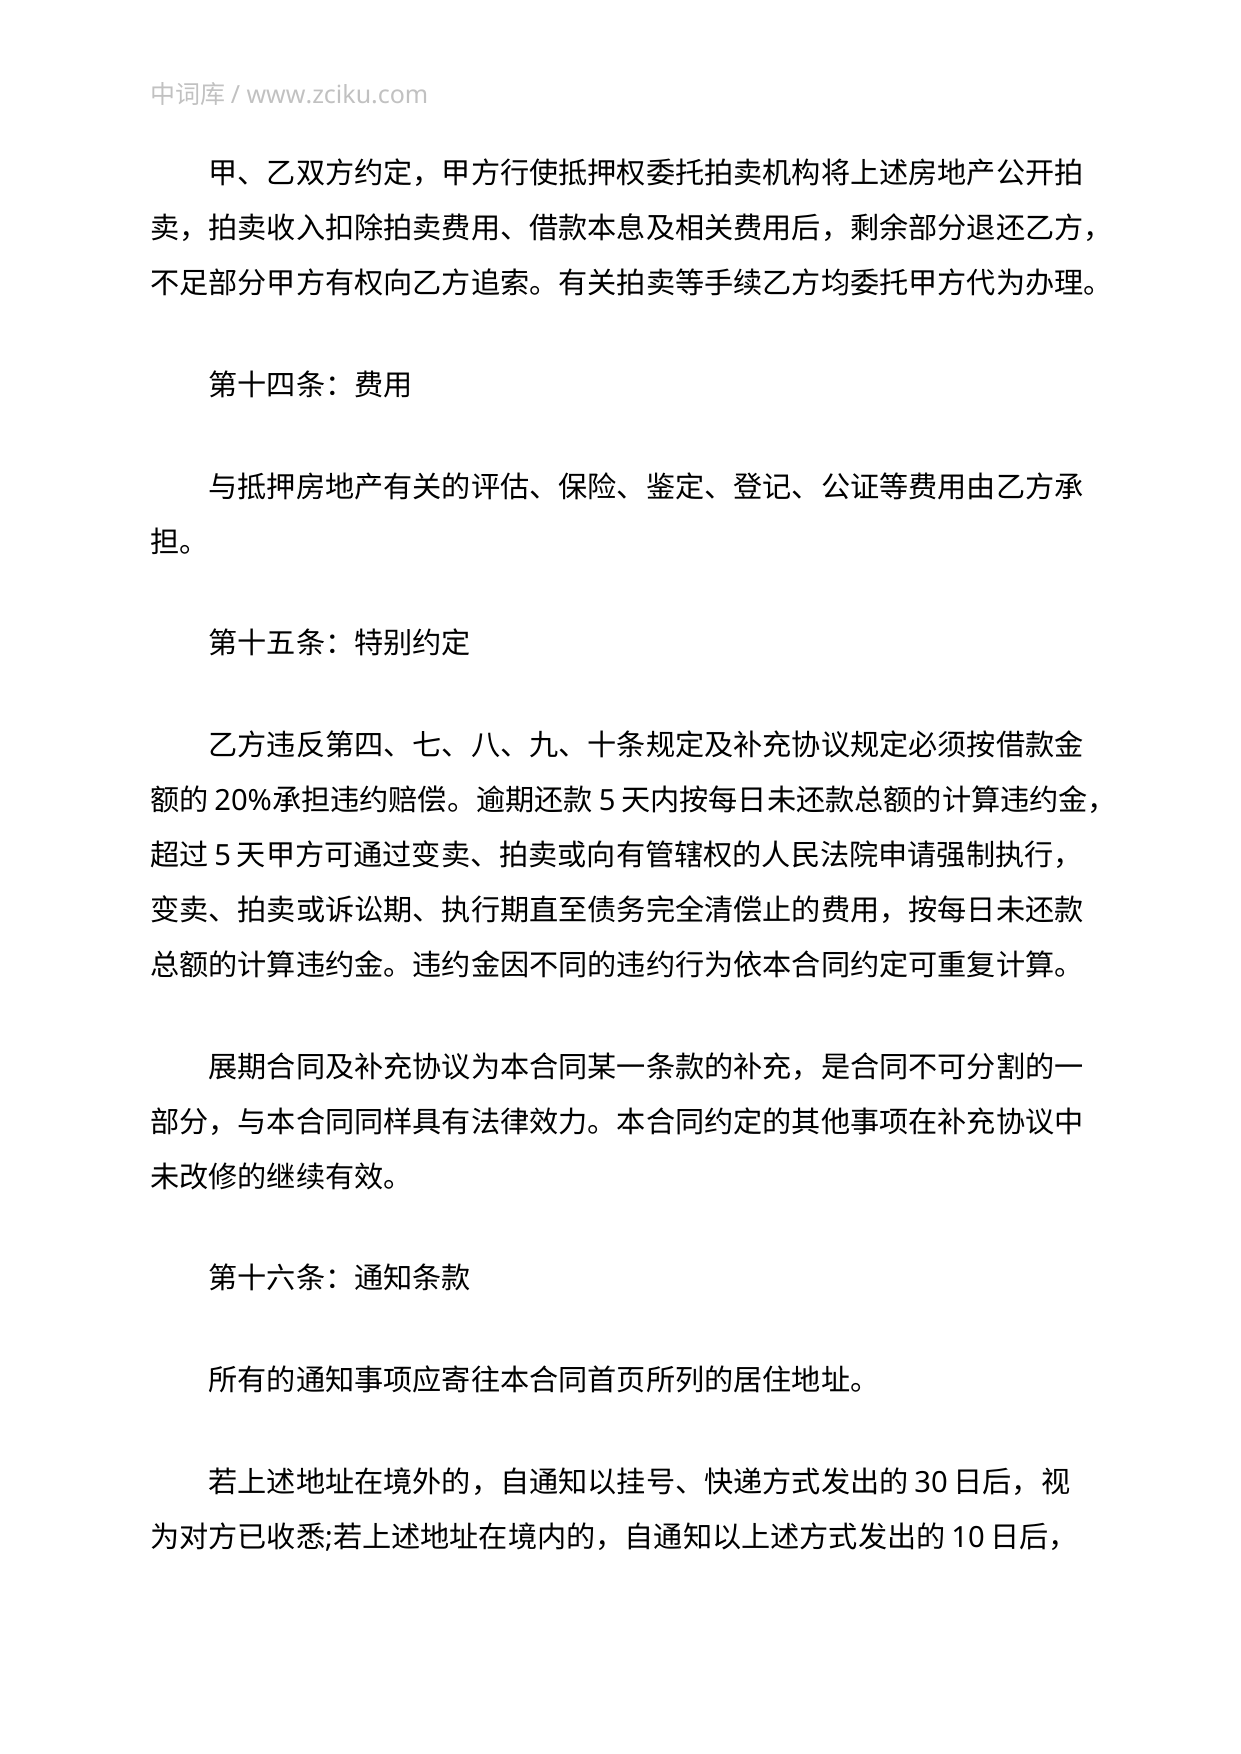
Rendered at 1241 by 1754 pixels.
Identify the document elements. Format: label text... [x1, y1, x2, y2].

text 与抵押房地产有关的评估、保险、鉴定、登记、公证等费用由乙方承担。 [150, 463, 1090, 561]
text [150, 1458, 1090, 1556]
text 第十四条：费用 [150, 362, 1090, 404]
text 第十六条：通知条款 [150, 1255, 1090, 1297]
text 乙方违反第四、七、八、九、十条规定及补充协议规定必须按借款金额的20%承担违约赔偿。逾期还款5天内按每日未还款总额的计算违约金，超过5天甲方可通过变卖、拍卖或向有管辖权的人民法院申请强制执行，变卖、拍卖或诉讼期、执行期直至债务完全清偿止的费用，按每日未还款总额的计算违约金。违约金因不同的违约行为依本合同约定可重复计算。 [150, 722, 1090, 984]
text 展期合同及补充协议为本合同某一条款的补充，是合同不可分割的一部分，与本合同同样具有法律效力。本合同约定的其他事项在补充协议中未改修的继续有效。 [150, 1043, 1090, 1195]
text 甲、乙双方约定，甲方行使抵押权委托拍卖机构将上述房地产公开拍卖，拍卖收入扣除拍卖费用、借款本息及相关费用后，剩余部分退还乙方，不足部分甲方有权向乙方追索。有关拍卖等手续乙方均委托甲方代为办理。 [150, 150, 1090, 302]
text 第十五条：特别约定 [150, 620, 1090, 662]
text 所有的通知事项应寄往本合同首页所列的居住地址。 [150, 1357, 1090, 1399]
